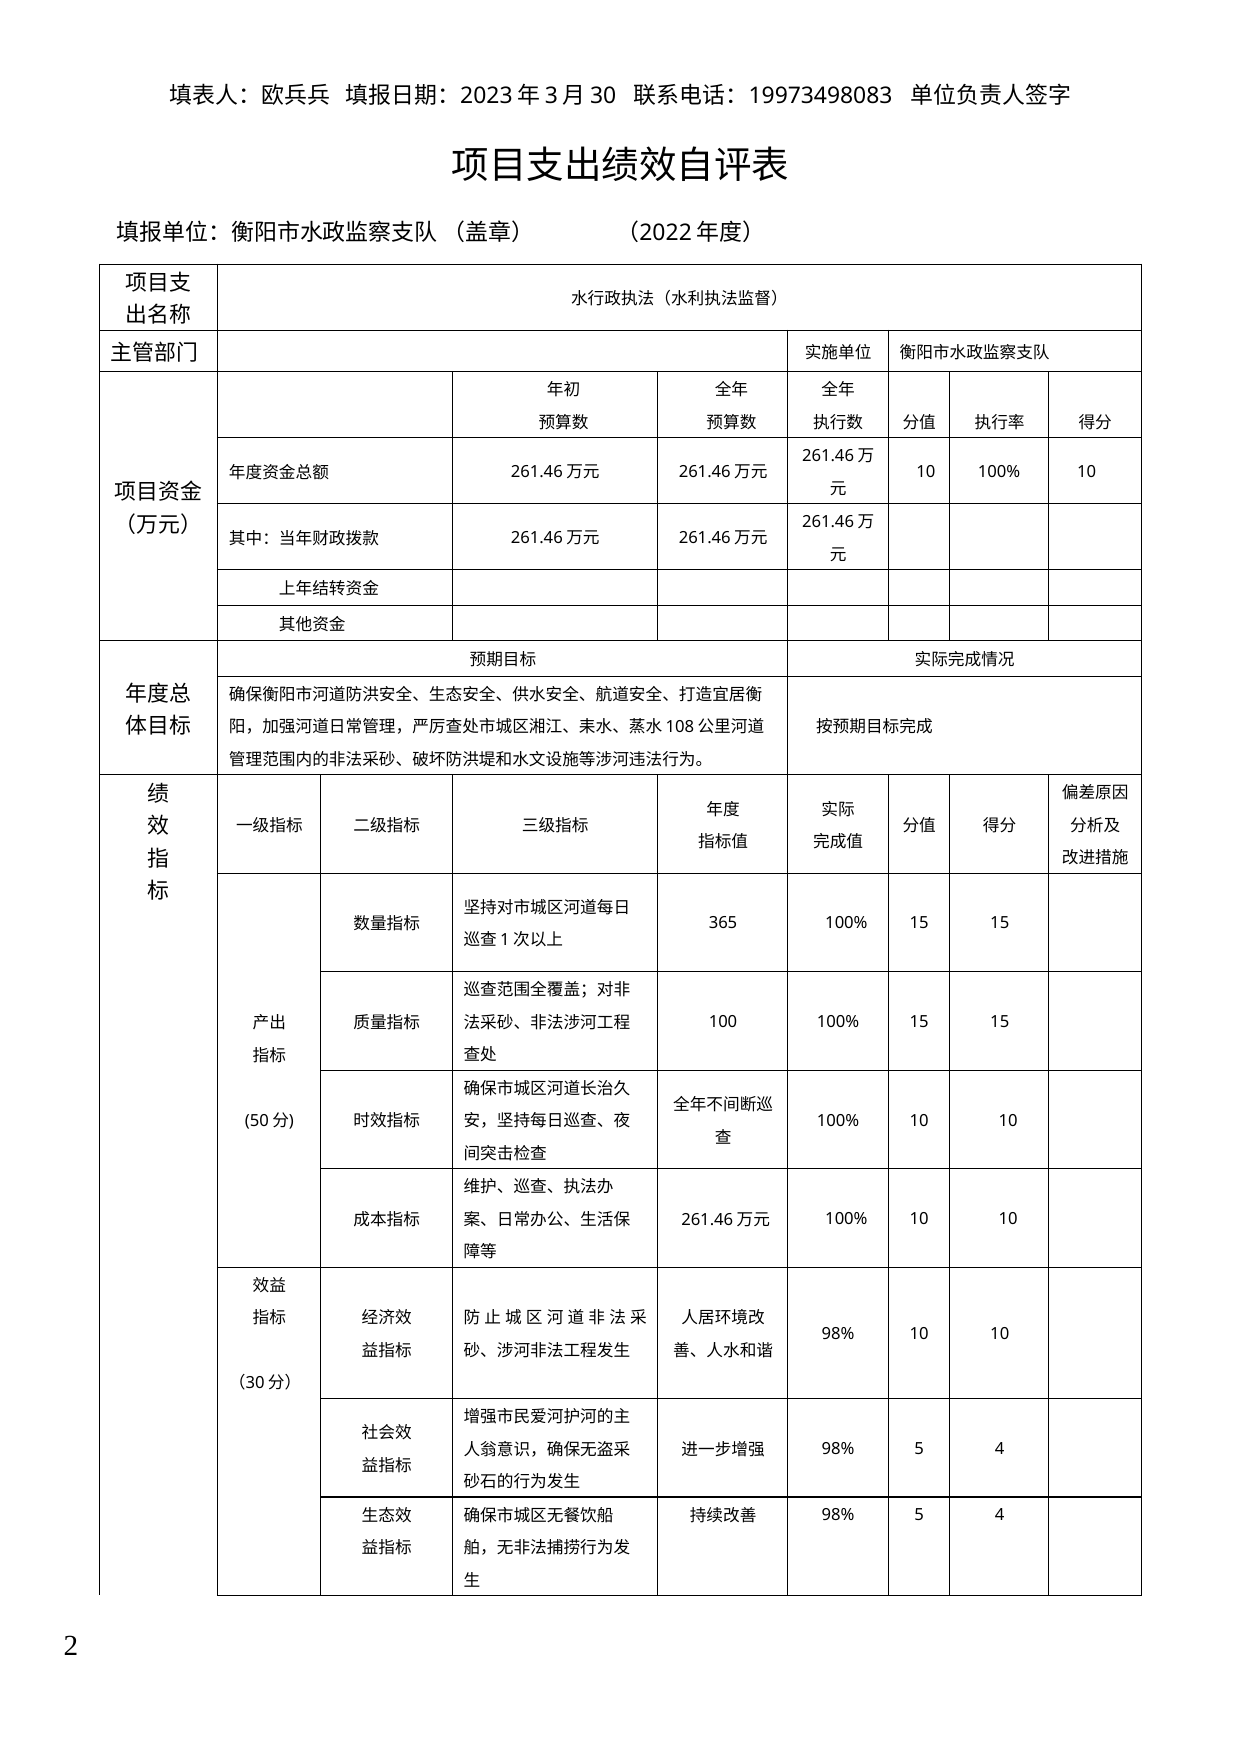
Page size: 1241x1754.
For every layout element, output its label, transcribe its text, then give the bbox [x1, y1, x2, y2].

table_cell 项目资金 （万元） [100, 372, 217, 640]
table_cell 二级指标 [321, 775, 452, 873]
table_cell 主管部门 [100, 331, 217, 371]
table_cell 10 [950, 1268, 1048, 1398]
table_cell 10 [889, 1169, 949, 1267]
table_cell 质量指标 [321, 972, 452, 1070]
table_cell 增强市民爱河护河的主人翁意识，确保无盗采砂石的行为发生 [453, 1399, 657, 1496]
table_cell 水行政执法（水利执法监督） [218, 265, 1141, 329]
table_header 项目支出绩效自评表 [99, 127, 1141, 198]
table_cell 经济效 益指标 [321, 1268, 452, 1398]
table_cell 持续改善 [658, 1498, 787, 1595]
table_cell 实际完成情况 [788, 641, 1141, 676]
table_cell 全年不间断巡查 [658, 1071, 787, 1168]
table_cell 巡查范围全覆盖；对非法采砂、非法涉河工程查处 [453, 972, 657, 1070]
table_cell [453, 606, 657, 640]
table_cell [889, 504, 949, 569]
table_cell 绩 效 指 标 [100, 775, 217, 1595]
table_cell 进一步增强 [658, 1399, 787, 1496]
table_cell 年度 指标值 [658, 775, 787, 873]
table_cell 100% [788, 972, 888, 1070]
table_cell [658, 606, 787, 640]
table_cell [950, 570, 1048, 605]
table_cell [950, 606, 1048, 640]
table_cell 261.46万元 [658, 438, 787, 503]
table_cell 100% [788, 1169, 888, 1267]
table_cell 时效指标 [321, 1071, 452, 1168]
table_cell 上年结转资金 [218, 570, 452, 605]
table_cell [1049, 606, 1141, 640]
table_cell 261.46万元 [788, 504, 888, 569]
table_cell [788, 570, 888, 605]
table_cell 得分 [950, 775, 1048, 873]
table_cell 98% [788, 1399, 888, 1496]
table_cell 100 [658, 972, 787, 1070]
table_cell [453, 570, 657, 605]
table_cell 100% [950, 438, 1048, 503]
table_cell 全年 执行数 [788, 372, 888, 437]
table_cell 确保衡阳市河道防洪安全、生态安全、供水安全、航道安全、打造宜居衡阳，加强河道日常管理，严厉查处市城区湘江、耒水、蒸水108公里河道管理范围内的非法采砂、破坏防洪堤和水文设施等涉河违法行为。 [218, 677, 787, 774]
table_cell [950, 504, 1048, 569]
table_cell 坚持对市城区河道每日巡查1次以上 [453, 874, 657, 971]
table_cell 偏差原因 分析及 改进措施 [1049, 775, 1141, 873]
table_cell 实际 完成值 [788, 775, 888, 873]
table_cell 10 [889, 1268, 949, 1398]
table_cell 一级指标 [218, 775, 320, 873]
table_cell 数量指标 [321, 874, 452, 971]
table_cell 预期目标 [218, 641, 787, 676]
table_cell [1049, 1071, 1141, 1168]
table_cell 10 [889, 438, 949, 503]
table_cell [1049, 1169, 1141, 1267]
table_cell 衡阳市水政监察支队 [889, 331, 1141, 371]
table_cell 其他资金 [218, 606, 452, 640]
table_cell 人居环境改善、人水和谐 [658, 1268, 787, 1398]
table_cell [1049, 1268, 1141, 1398]
table_cell 确保市城区河道长治久安，坚持每日巡查、夜间突击检查 [453, 1071, 657, 1168]
table_cell 261.46万元 [453, 504, 657, 569]
table_cell 98% [788, 1268, 888, 1398]
table_cell 365 [658, 874, 787, 971]
table_cell 261.46万元 [658, 504, 787, 569]
table_cell 执行率 [950, 372, 1048, 437]
table_cell 其中：当年财政拨款 [218, 504, 452, 569]
table_cell 维护、巡查、执法办案、日常办公、生活保障等 [453, 1169, 657, 1267]
table_cell 年度总 体目标 [100, 641, 217, 774]
table_cell 15 [889, 874, 949, 971]
table_cell [788, 606, 888, 640]
table_cell [1049, 1498, 1141, 1595]
table_cell 100% [788, 874, 888, 971]
table_cell 分值 [889, 372, 949, 437]
table_cell 4 [950, 1498, 1048, 1595]
table_cell [1049, 1399, 1141, 1496]
table_cell 4 [950, 1399, 1048, 1496]
table_cell 15 [889, 972, 949, 1070]
table_cell 防止城区河道非法采砂、涉河非法工程发生 [453, 1268, 657, 1398]
table_cell 5 [889, 1498, 949, 1595]
table_cell [889, 606, 949, 640]
table_cell 分值 [889, 775, 949, 873]
table_cell [1049, 972, 1141, 1070]
table_cell 填报单位：衡阳市水政监察支队 （盖章） （2022年度） [99, 199, 1141, 263]
table_cell [658, 570, 787, 605]
table_cell [218, 331, 787, 371]
table_cell 10 [1049, 438, 1141, 503]
table_cell [1049, 874, 1141, 971]
table_cell 效益 指标 （30分） [218, 1268, 320, 1595]
table_cell 社会效 益指标 [321, 1399, 452, 1496]
table_cell 98% [788, 1498, 888, 1595]
table_cell 年度资金总额 [218, 438, 452, 503]
table_cell 三级指标 [453, 775, 657, 873]
table_cell 10 [950, 1169, 1048, 1267]
table_cell [1049, 570, 1141, 605]
table_cell 100% [788, 1071, 888, 1168]
table_cell 得分 [1049, 372, 1141, 437]
table_cell 5 [889, 1399, 949, 1496]
table_cell 261.46万元 [453, 438, 657, 503]
table_cell 生态效 益指标 [321, 1498, 452, 1595]
table_cell 年初 预算数 [453, 372, 657, 437]
table_cell 实施单位 [788, 331, 888, 371]
table_cell 全年 预算数 [658, 372, 787, 437]
table_cell [1049, 504, 1141, 569]
table_cell [889, 570, 949, 605]
table_cell 261.46万元 [658, 1169, 787, 1267]
table_cell 按预期目标完成 [788, 677, 1141, 774]
table_cell 15 [950, 972, 1048, 1070]
table_cell 成本指标 [321, 1169, 452, 1267]
table_cell 产出 指标 (50分) [218, 874, 320, 1267]
table_cell 项目支 出名称 [100, 265, 217, 329]
table_cell 261.46万元 [788, 438, 888, 503]
table_cell 确保市城区无餐饮船舶，无非法捕捞行为发生 [453, 1498, 657, 1595]
table_cell 10 [950, 1071, 1048, 1168]
table_cell 15 [950, 874, 1048, 971]
table_cell 10 [889, 1071, 949, 1168]
text 填表人：欧兵兵 填报日期：2023年3月30 联系电话：19973498083 单位负责人签字 [63, 62, 1177, 127]
table_cell [218, 372, 452, 437]
